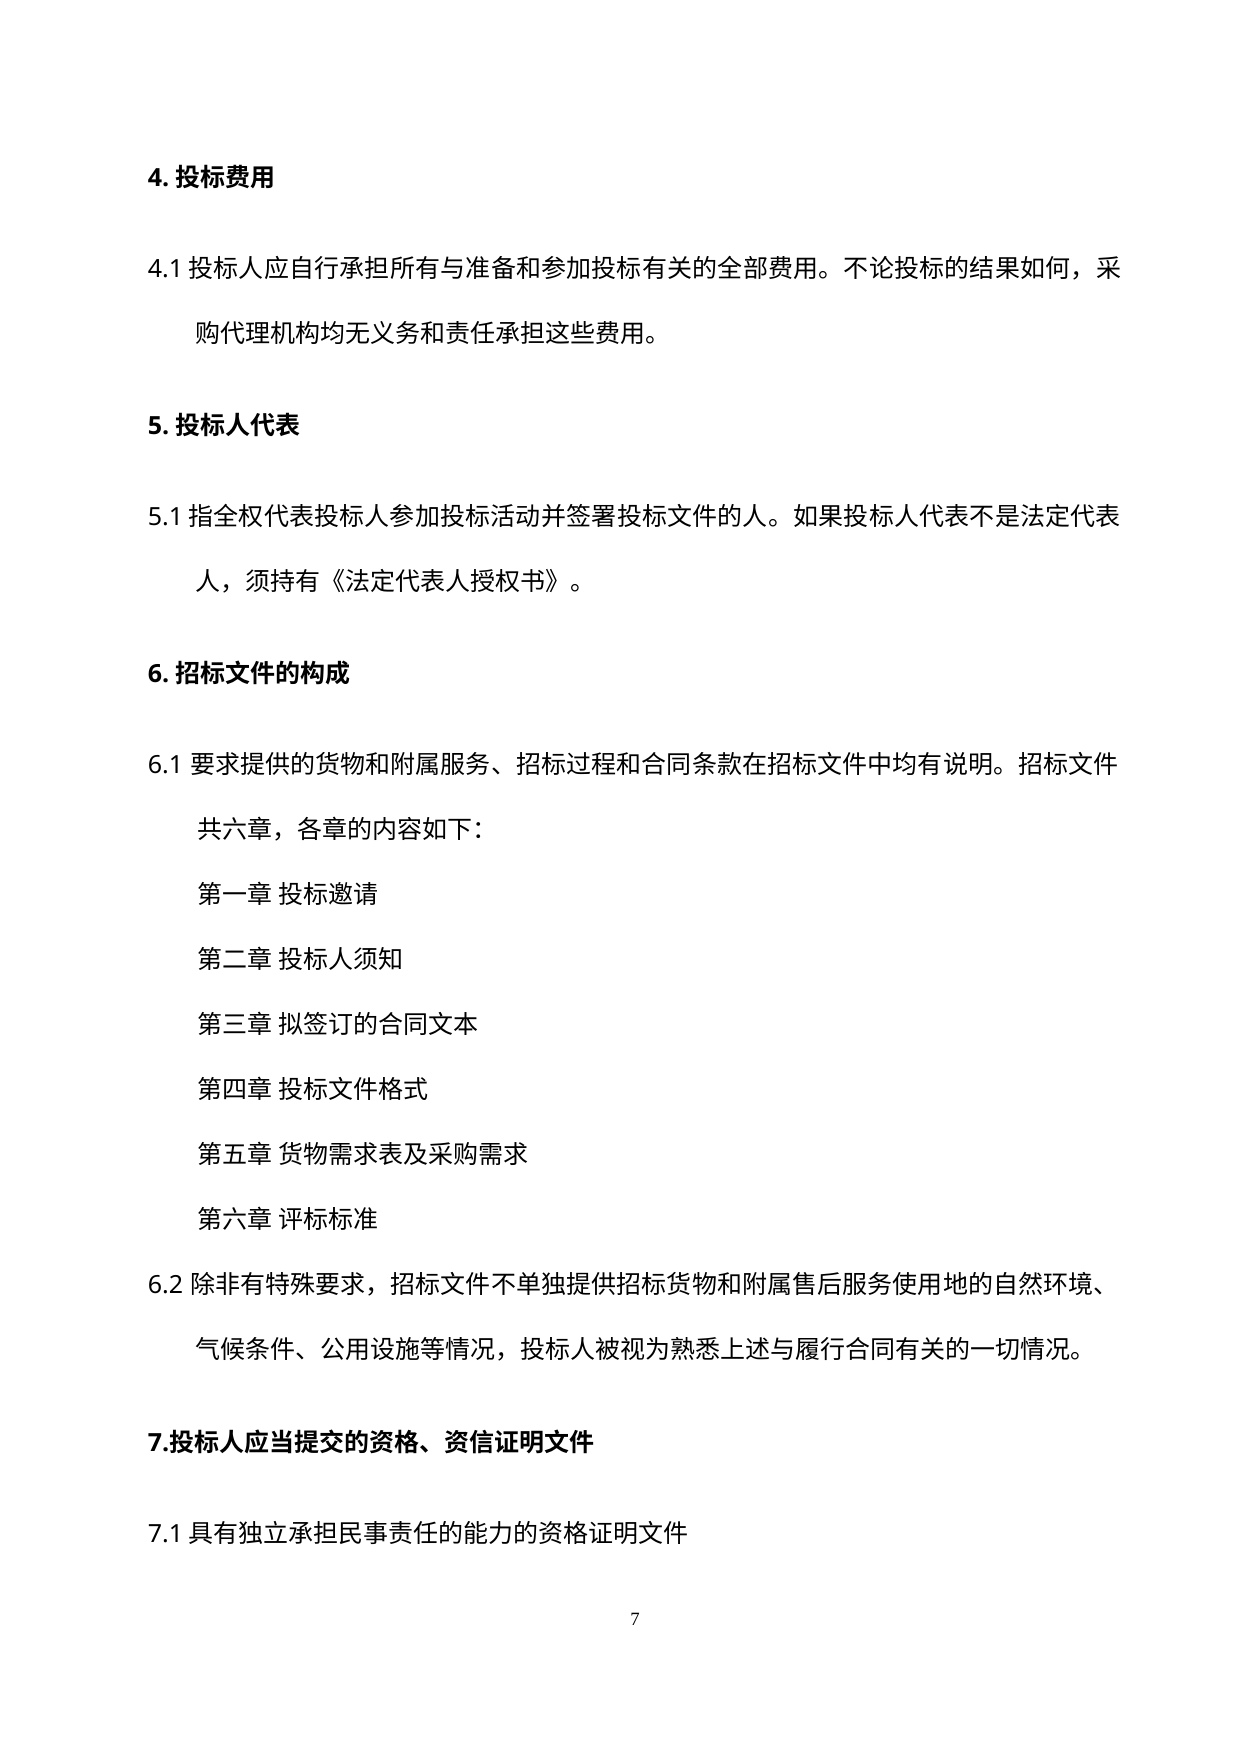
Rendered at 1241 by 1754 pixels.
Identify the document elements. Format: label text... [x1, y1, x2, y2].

text 7.1具有独立承担民事责任的能力的资格证明文件 [148, 1499, 1122, 1564]
text 5.1指全权代表投标人参加投标活动并签署投标文件的人。如果投标人代表不是法定代表人，须持有《法定代表人授权书》。 [148, 482, 1122, 612]
text 4.1投标人应自行承担所有与准备和参加投标有关的全部费用。不论投标的结果如何，采购代理机构均无义务和责任承担这些费用。 [148, 234, 1122, 364]
text 第四章 投标文件格式 [198, 1056, 1122, 1121]
text 第五章 货物需求表及采购需求 [198, 1121, 1122, 1186]
subtitle 7.投标人应当提交的资格、资信证明文件 [148, 1408, 1122, 1473]
subtitle 4. 投标费用 [148, 143, 1122, 208]
text 第六章 评标标准 [198, 1186, 1122, 1251]
text 第二章 投标人须知 [198, 926, 1122, 991]
text 6.2 除非有特殊要求，招标文件不单独提供招标货物和附属售后服务使用地的自然环境、气候条件、公用设施等情况，投标人被视为熟悉上述与履行合同有关的一切情况。 [148, 1251, 1122, 1381]
text 6.1 要求提供的货物和附属服务、招标过程和合同条款在招标文件中均有说明。招标文件共六章，各章的内容如下： [148, 731, 1122, 861]
subtitle 5. 投标人代表 [148, 391, 1122, 456]
text 第一章 投标邀请 [198, 861, 1122, 926]
subtitle 6. 招标文件的构成 [148, 639, 1122, 704]
text 第三章 拟签订的合同文本 [198, 991, 1122, 1056]
